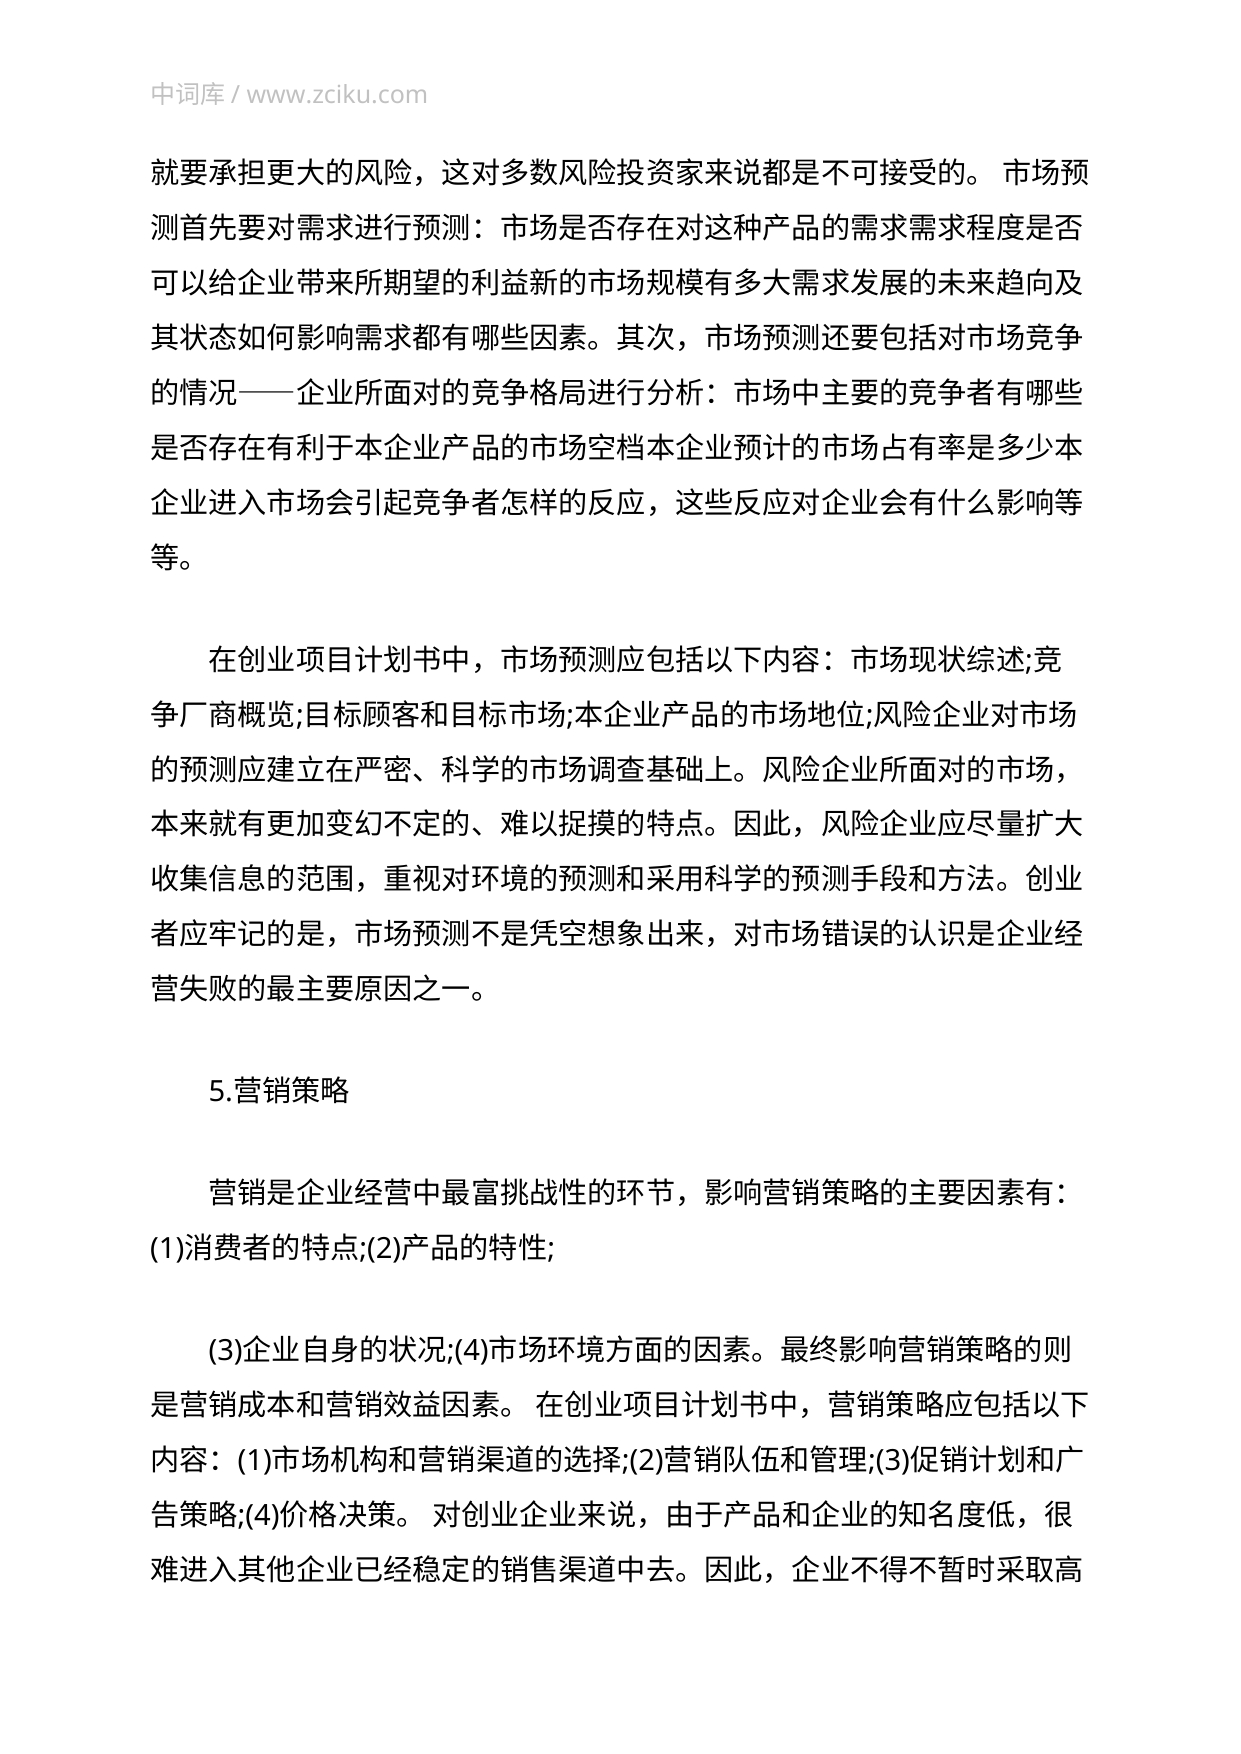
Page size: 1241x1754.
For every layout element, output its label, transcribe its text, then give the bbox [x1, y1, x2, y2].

text 在创业项目计划书中，市场预测应包括以下内容：市场现状综述;竞争厂商概览;目标顾客和目标市场;本企业产品的市场地位;风险企业对市场的预测应建立在严密、科学的市场调查基础上。风险企业所面对的市场，本来就有更加变幻不定的、难以捉摸的特点。因此，风险企业应尽量扩大收集信息的范围，重视对环境的预测和采用科学的预测手段和方法。创业者应牢记的是，市场预测不是凭空想象出来，对市场错误的认识是企业经营失败的最主要原因之一。 [150, 636, 1090, 1008]
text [150, 1326, 1090, 1588]
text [150, 150, 1090, 577]
text 5.营销策略 [150, 1067, 1090, 1110]
text 营销是企业经营中最富挑战性的环节，影响营销策略的主要因素有：(1)消费者的特点;(2)产品的特性; [150, 1169, 1090, 1267]
